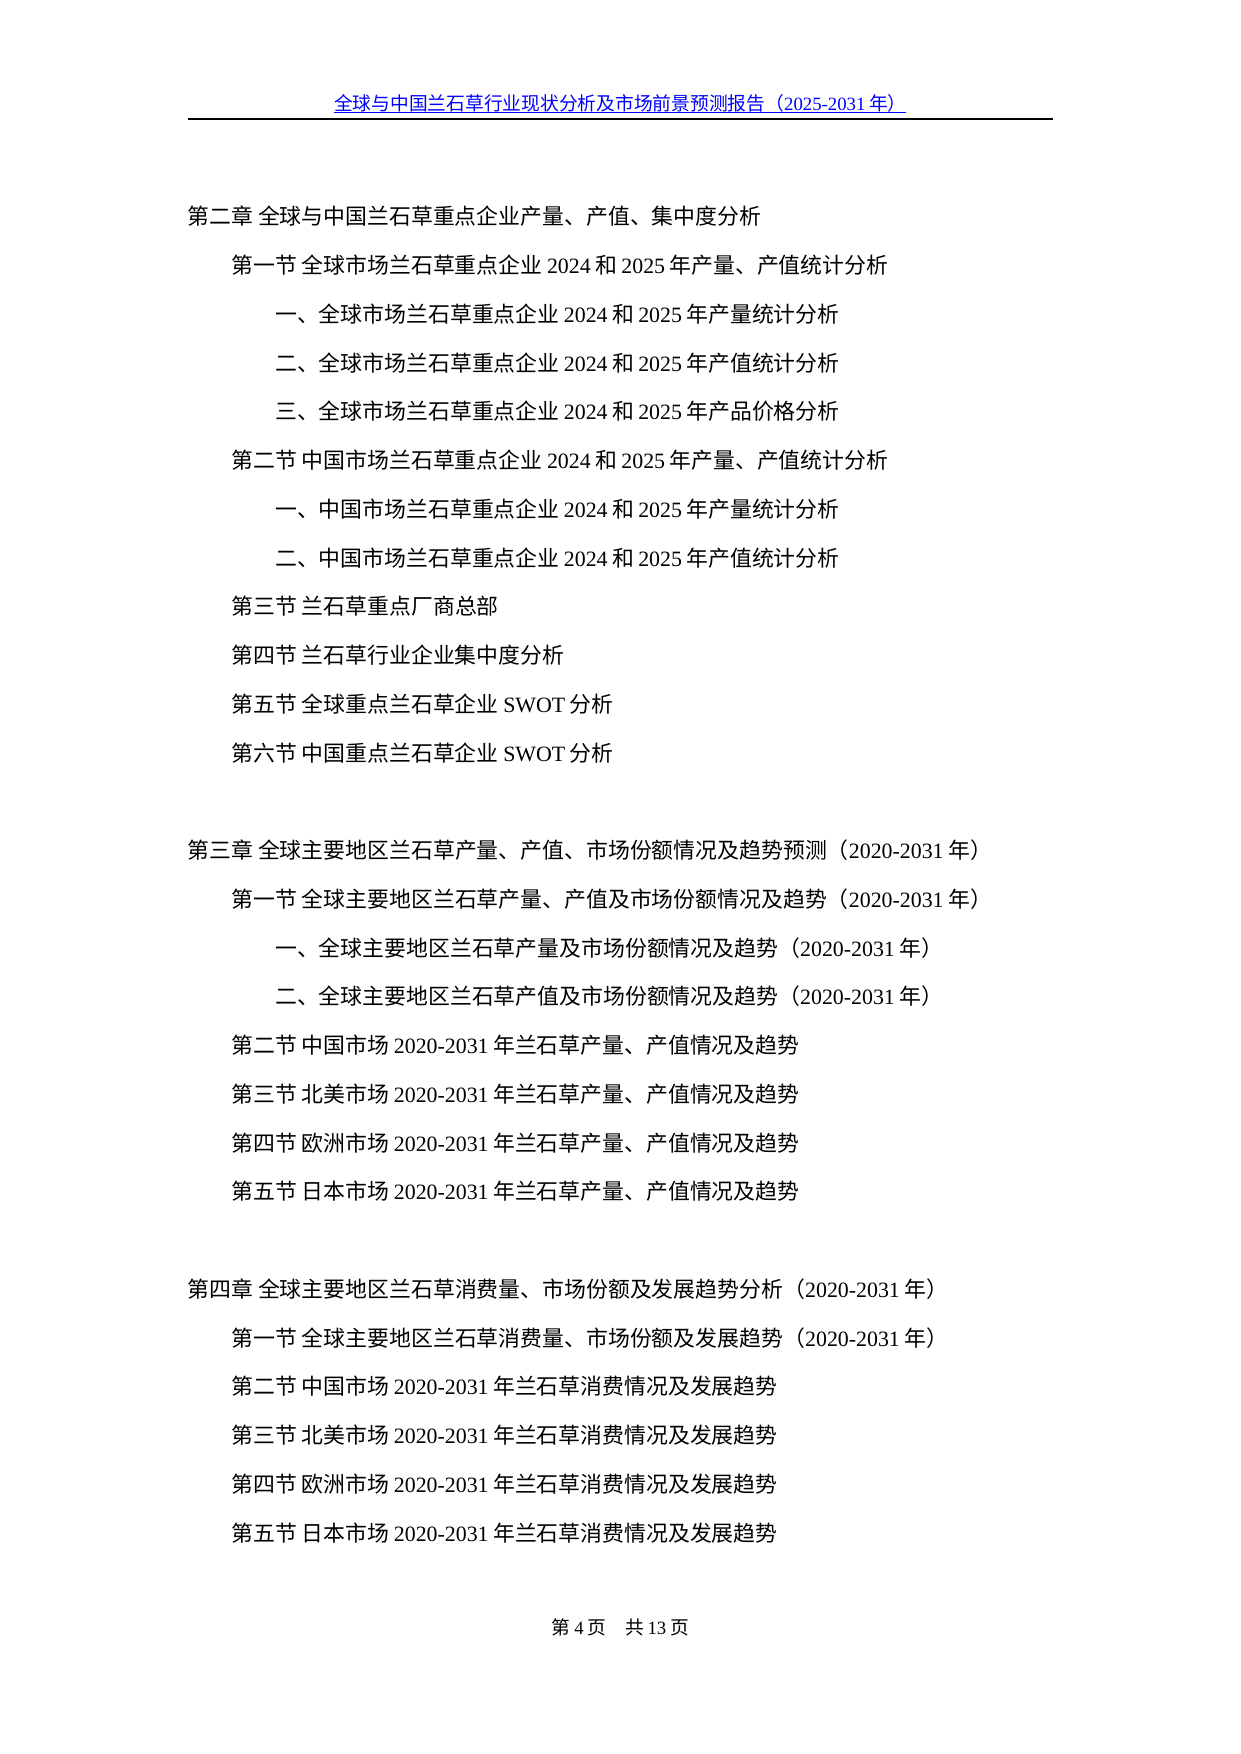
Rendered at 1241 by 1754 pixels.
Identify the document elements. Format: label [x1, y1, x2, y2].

text [187, 150, 1053, 1548]
